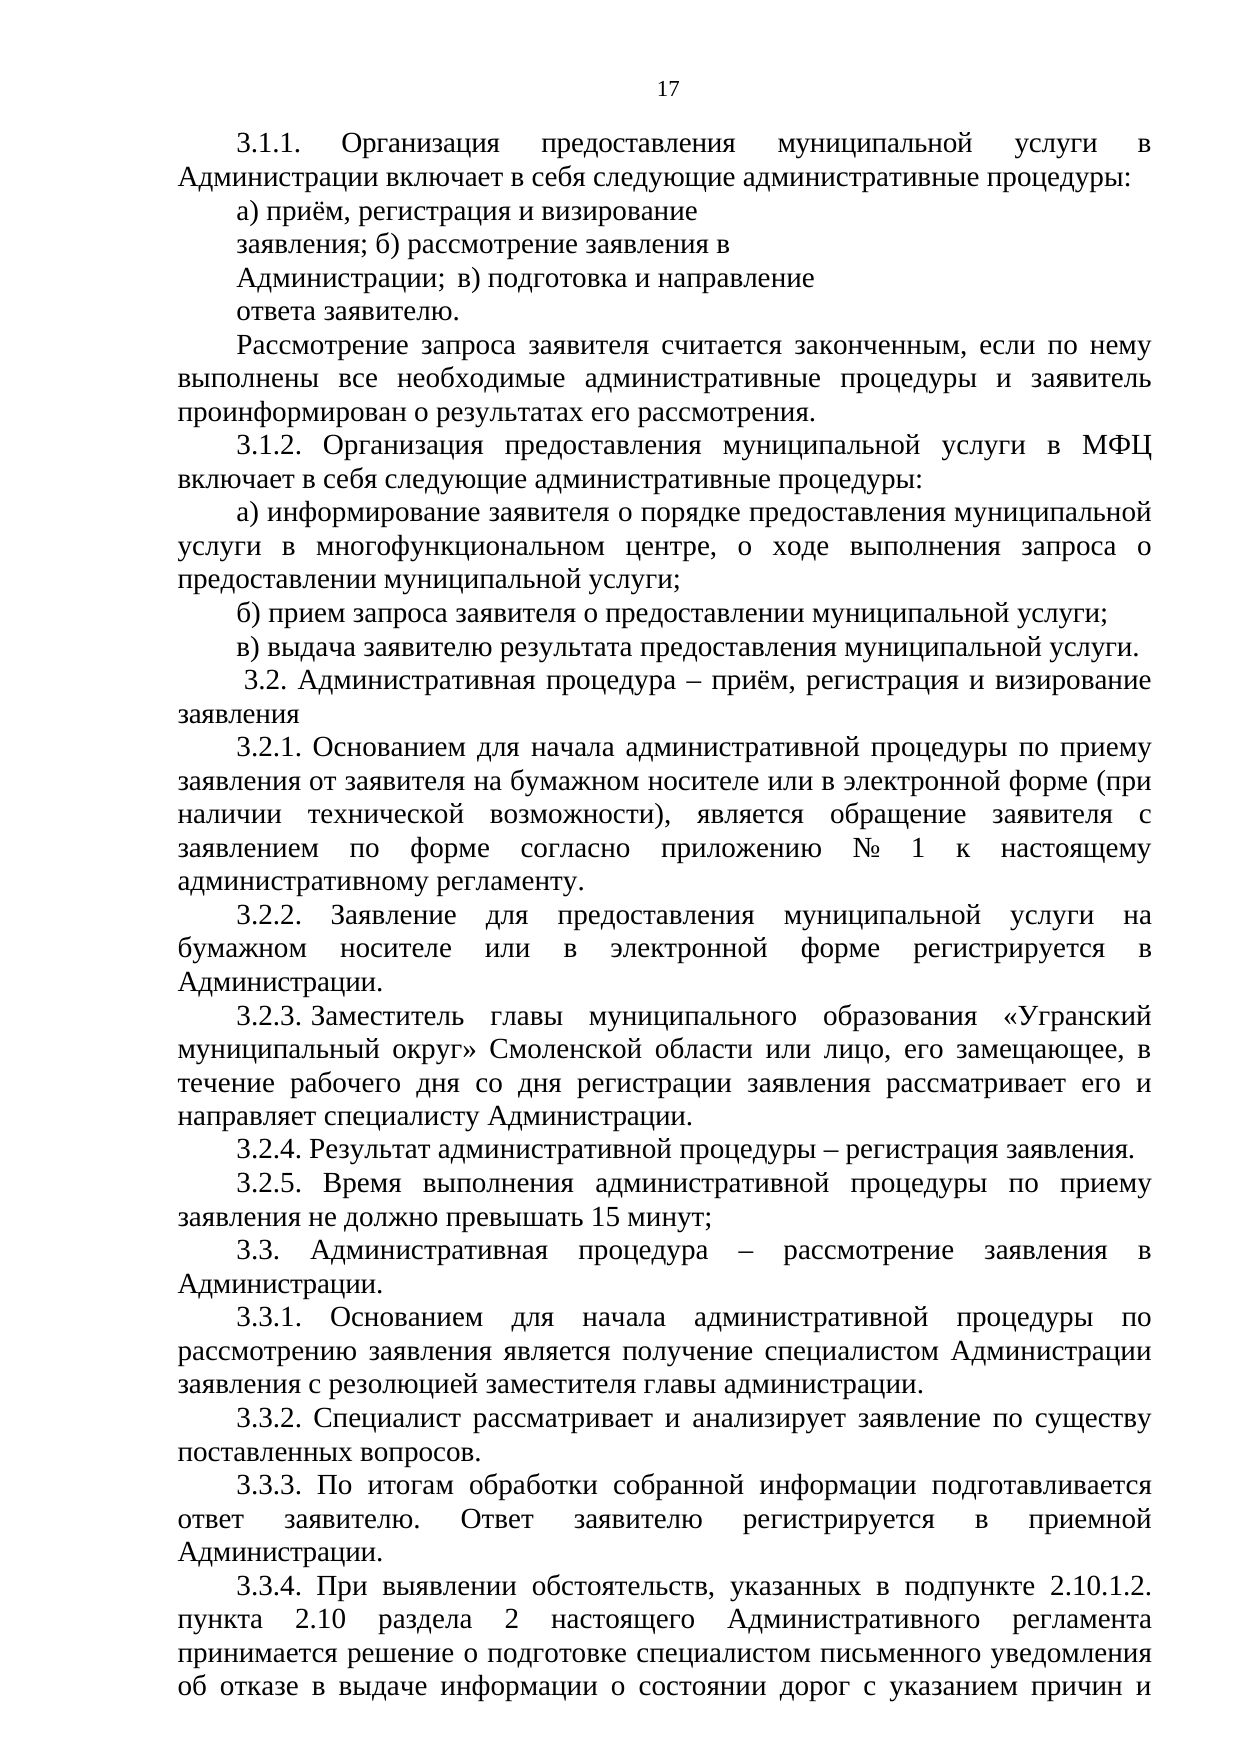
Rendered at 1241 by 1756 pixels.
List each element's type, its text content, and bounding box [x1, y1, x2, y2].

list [177, 1568, 1152, 1702]
list Административная процедура – рассмотрение заявления в Администрации. [177, 1232, 1152, 1299]
list Заявление для предоставления муниципальной услуги на бумажном носителе или в электронной форме регистрируется в Администрации. [177, 897, 1152, 998]
list Заместитель главы муниципального образования «Угранский муниципальный округ» Смоленской области или лицо, его замещающее, в течение рабочего дня со дня регистрации заявления рассматривает его и направляет специалисту Администрации. [177, 998, 1152, 1132]
list По итогам обработки собранной информации подготавливается ответ заявителю. Ответ заявителю регистрируется в приемной Администрации. [177, 1467, 1152, 1568]
text а) информирование заявителя о порядке предоставления муниципальной услуги в многофункциональном центре, о ходе выполнения запроса о предоставлении муниципальной услуги; [177, 494, 1152, 595]
list Результат административной процедуры – регистрация заявления. [236, 1132, 1169, 1165]
list Организация предоставления муниципальной услуги в Администрации включает в себя следующие административные процедуры: [177, 126, 1152, 193]
list Организация предоставления муниципальной услуги в МФЦ включает в себя следующие административные процедуры: [177, 427, 1153, 494]
text б) прием запроса заявителя о предоставлении муниципальной услуги; [236, 595, 1169, 629]
list Административная процедура – приём, регистрация и визирование заявления [177, 662, 1152, 729]
list Специалист рассматривает и анализирует заявление по существу поставленных вопросов. [177, 1400, 1152, 1467]
list Время выполнения административной процедуры по приему заявления не должно превышать 15 минут; [177, 1165, 1152, 1232]
text в) выдача заявителю результата предоставления муниципальной услуги. [236, 629, 1169, 662]
text Рассмотрение запроса заявителя считается законченным, если по нему выполнены все необходимые административные процедуры и заявитель проинформирован о результатах его рассмотрения. [177, 327, 1152, 427]
text а) приём, регистрация и визирование заявления; б) рассмотрение заявления в Администрации; в) подготовка и направление ответа заявителю. [236, 193, 836, 327]
list Основанием для начала административной процедуры по приему заявления от заявителя на бумажном носителе или в электронной форме (при наличии технической возможности), является обращение заявителя с заявлением по форме согласно приложению № 1 к настоящему административному регламенту. [177, 729, 1153, 897]
list Основанием для начала административной процедуры по рассмотрению заявления является получение специалистом Администрации заявления с резолюцией заместителя главы администрации. [177, 1299, 1152, 1400]
